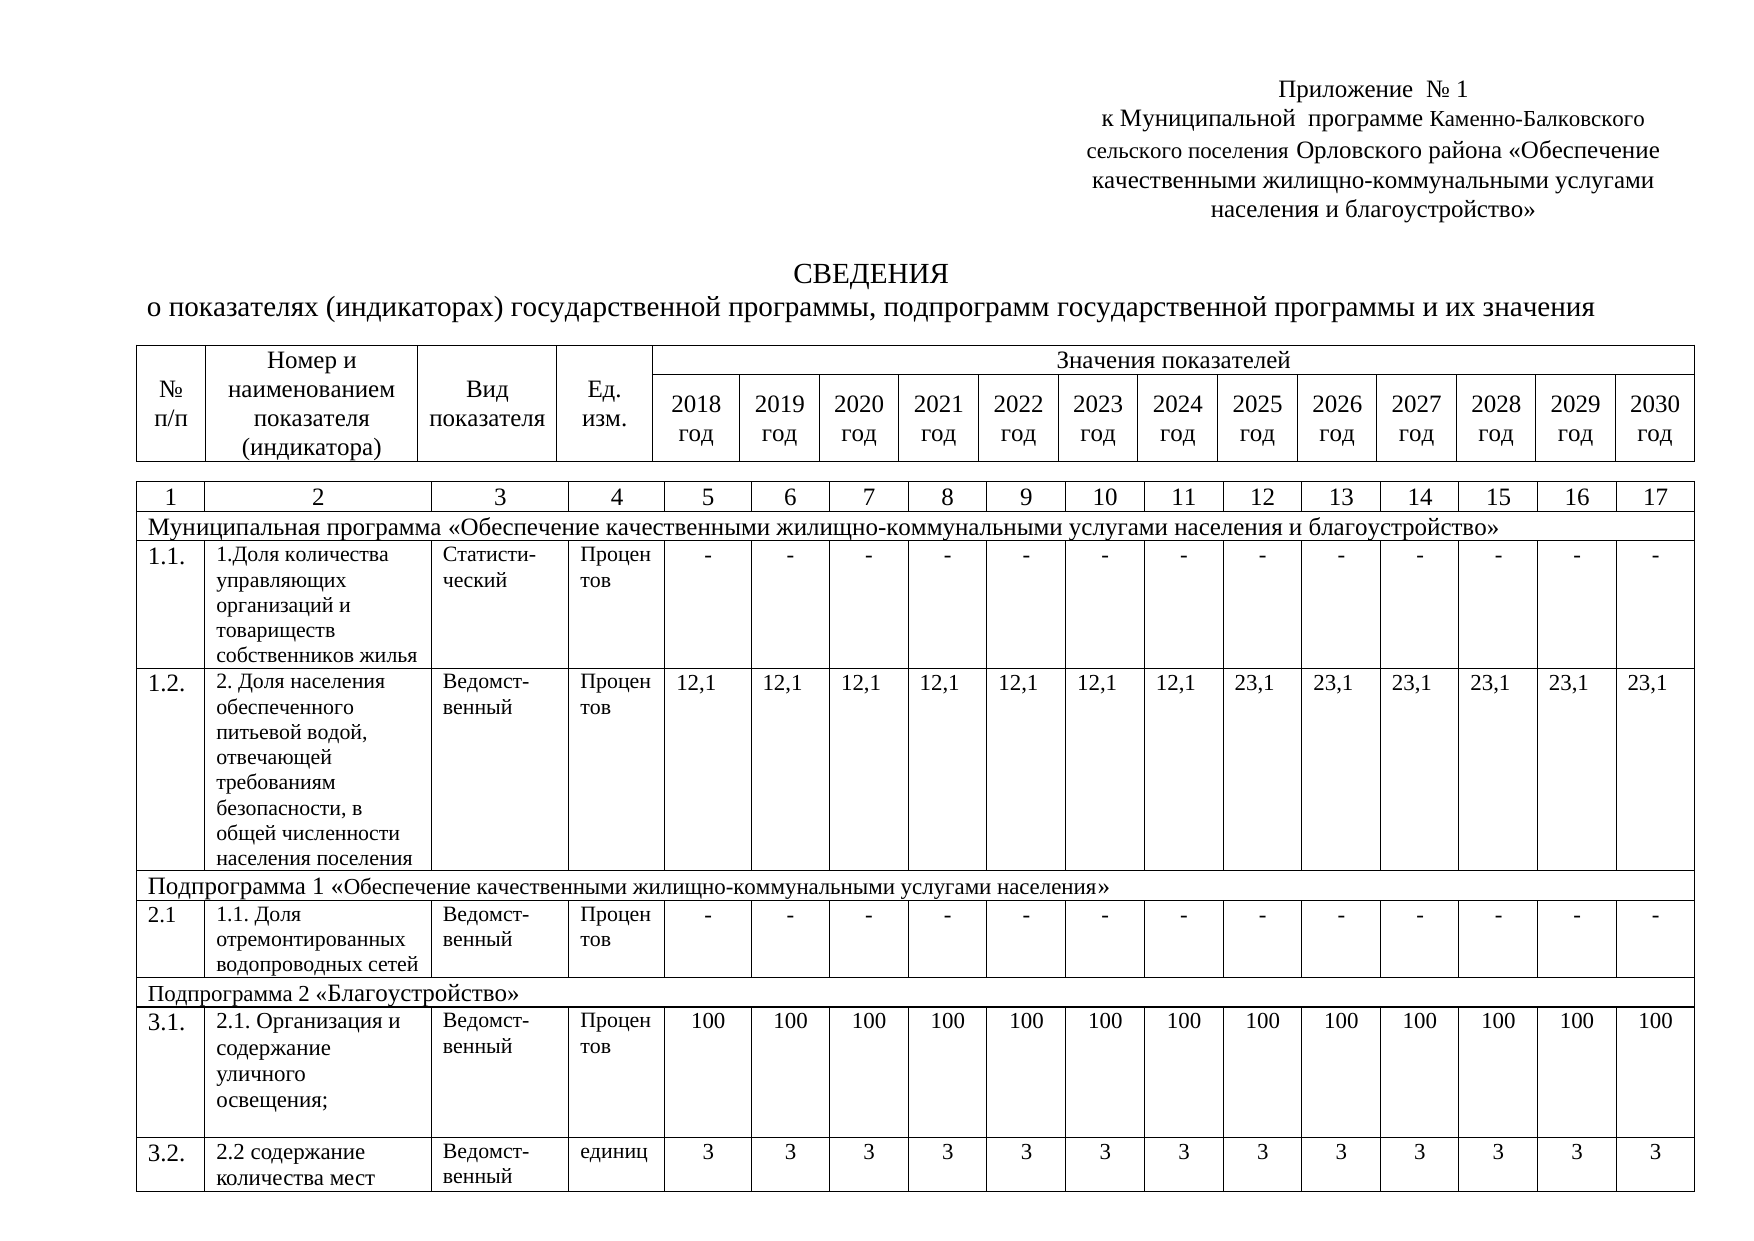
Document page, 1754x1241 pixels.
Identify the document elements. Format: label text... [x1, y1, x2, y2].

table_header Ед. изм. [557, 346, 652, 461]
table_cell Подпрограмма 2 «Благоустройство» [137, 978, 1694, 1006]
table_cell 1.1. Доля отремонтированных водопроводных сетей [205, 901, 431, 977]
table_header 12 [1224, 482, 1301, 511]
table_cell - [1459, 901, 1537, 977]
table_cell 2.1 [137, 901, 204, 977]
table_cell 3 [1066, 1138, 1144, 1191]
table_cell 2.1. Организация и содержание уличного освещения; [205, 1008, 431, 1137]
table_cell 3 [1617, 1138, 1694, 1191]
table_cell 3 [830, 1138, 908, 1191]
table_cell 12,1 [830, 669, 908, 870]
table_cell 100 [1538, 1008, 1616, 1137]
table_cell 100 [1224, 1008, 1301, 1137]
table_cell единиц [569, 1138, 664, 1191]
table_header № п/п [137, 346, 205, 461]
table_cell 2028 год [1457, 375, 1535, 461]
table_cell - [1302, 901, 1380, 977]
table_cell 12,1 [752, 669, 829, 870]
table_cell - [752, 541, 829, 667]
table_cell Процен тов [569, 669, 664, 870]
table_header 15 [1459, 482, 1537, 511]
table_cell Ведомст- венный [432, 669, 568, 870]
table_cell Статисти- ческий [432, 541, 568, 667]
table_cell 2026 год [1298, 375, 1376, 461]
table_cell 100 [1302, 1008, 1380, 1137]
table_cell 1.2. [137, 669, 204, 870]
table_cell 2027 год [1377, 375, 1456, 461]
table_cell Ведомст- венный [432, 1138, 568, 1191]
table_cell - [1145, 901, 1223, 977]
table_header 8 [909, 482, 986, 511]
table_cell 3 [987, 1138, 1065, 1191]
table_cell - [665, 541, 751, 667]
table_cell 3 [1302, 1138, 1380, 1191]
table_cell 100 [752, 1008, 829, 1137]
table_cell 100 [1145, 1008, 1223, 1137]
table_cell - [1538, 901, 1616, 977]
table_cell 3 [1224, 1138, 1301, 1191]
table_cell Ведомст- венный [432, 901, 568, 977]
table_cell 3 [1459, 1138, 1537, 1191]
table_cell - [1459, 541, 1537, 667]
table_cell 3.1. [137, 1008, 204, 1137]
table_cell 100 [987, 1008, 1065, 1137]
table_cell 2. Доля населения обеспеченного питьевой водой, отвечающей требованиям безопасности, в общей численности населения поселения [205, 669, 431, 870]
table_cell 23,1 [1617, 669, 1694, 870]
table_cell 2022 год [979, 375, 1058, 461]
table_cell - [1381, 901, 1458, 977]
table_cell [205, 1138, 431, 1191]
table_cell - [909, 541, 986, 667]
table_cell 23,1 [1459, 669, 1537, 870]
table_cell 3 [752, 1138, 829, 1191]
table_cell Процен тов [569, 1008, 664, 1137]
table_header 2 [205, 482, 431, 511]
table_cell - [1145, 541, 1223, 667]
table_cell 3 [1381, 1138, 1458, 1191]
table_cell 3.2. [137, 1138, 204, 1191]
table_cell 2019 год [740, 375, 819, 461]
table_cell 100 [1617, 1008, 1694, 1137]
table_cell - [665, 901, 751, 977]
table_cell - [1066, 541, 1144, 667]
table_cell - [1617, 901, 1694, 977]
table_cell 100 [909, 1008, 986, 1137]
table_cell Процен тов [569, 541, 664, 667]
table_cell 3 [1538, 1138, 1616, 1191]
table_cell 23,1 [1381, 669, 1458, 870]
table_header 13 [1302, 482, 1380, 511]
table_header Номер и наименованием показателя (индикатора) [206, 346, 417, 461]
table_header 4 [569, 482, 664, 511]
table_cell 12,1 [1066, 669, 1144, 870]
table_header 1 [137, 482, 204, 511]
table_cell 23,1 [1224, 669, 1301, 870]
table_header 11 [1145, 482, 1223, 511]
table_cell - [987, 541, 1065, 667]
table_cell 2023 год [1059, 375, 1137, 461]
text СВЕДЕНИЯ о показателях (индикаторах) государственной программы, подпрограмм государственной программы и их значения [59, 256, 1683, 323]
table_cell 1.1. [137, 541, 204, 667]
table_cell - [830, 901, 908, 977]
table_header 5 [665, 482, 751, 511]
table_cell - [1302, 541, 1380, 667]
table_cell 23,1 [1302, 669, 1380, 870]
table_cell 2018 год [653, 375, 739, 461]
table_cell - [1224, 541, 1301, 667]
table_cell 100 [1459, 1008, 1537, 1137]
table_cell 2020 год [820, 375, 898, 461]
table_header Значения показателей [653, 346, 1694, 374]
table_cell 100 [665, 1008, 751, 1137]
table_cell 2030 год [1616, 375, 1694, 461]
table_cell 2025 год [1218, 375, 1297, 461]
table_cell - [752, 901, 829, 977]
table_cell - [830, 541, 908, 667]
table_header 7 [830, 482, 908, 511]
table_header 10 [1066, 482, 1144, 511]
table_cell Подпрограмма 1 «Обеспечение качественными жилищно-коммунальными услугами населения» [137, 871, 1694, 900]
table_cell 3 [665, 1138, 751, 1191]
table_cell 2029 год [1536, 375, 1615, 461]
table_header 3 [432, 482, 568, 511]
table_cell 12,1 [909, 669, 986, 870]
table_cell - [1617, 541, 1694, 667]
table_cell 1.Доля количества управляющих организаций и товариществ собственников жилья [205, 541, 431, 667]
table_header 6 [752, 482, 829, 511]
table_cell 12,1 [1145, 669, 1223, 870]
table_cell Муниципальная программа «Обеспечение качественными жилищно-коммунальными услугами населения и благоустройство» [137, 512, 1694, 540]
text к Муниципальной программе Каменно-Балковского сельского поселения Орловского района «Обеспечение качественными жилищно-коммунальными услугами населения и благоустройство» [1063, 103, 1683, 222]
text Приложение № 1 [1063, 74, 1683, 103]
table_header 14 [1381, 482, 1458, 511]
table_cell 23,1 [1538, 669, 1616, 870]
table_cell 3 [1145, 1138, 1223, 1191]
table_cell 2021 год [899, 375, 978, 461]
table_cell 100 [830, 1008, 908, 1137]
table_cell - [1538, 541, 1616, 667]
table_cell - [1066, 901, 1144, 977]
table_cell Процен тов [569, 901, 664, 977]
table_cell 100 [1066, 1008, 1144, 1137]
table_cell Ведомст- венный [432, 1008, 568, 1137]
table_header 9 [987, 482, 1065, 511]
table_header 16 [1538, 482, 1616, 511]
table_cell - [1224, 901, 1301, 977]
table_cell - [1381, 541, 1458, 667]
table_header Вид показателя [418, 346, 556, 461]
table_cell 12,1 [665, 669, 751, 870]
table_cell 12,1 [987, 669, 1065, 870]
table_cell 100 [1381, 1008, 1458, 1137]
table_cell 2024 год [1138, 375, 1217, 461]
table_cell 3 [909, 1138, 986, 1191]
table_header 17 [1617, 482, 1694, 511]
table_cell - [909, 901, 986, 977]
table_cell - [987, 901, 1065, 977]
